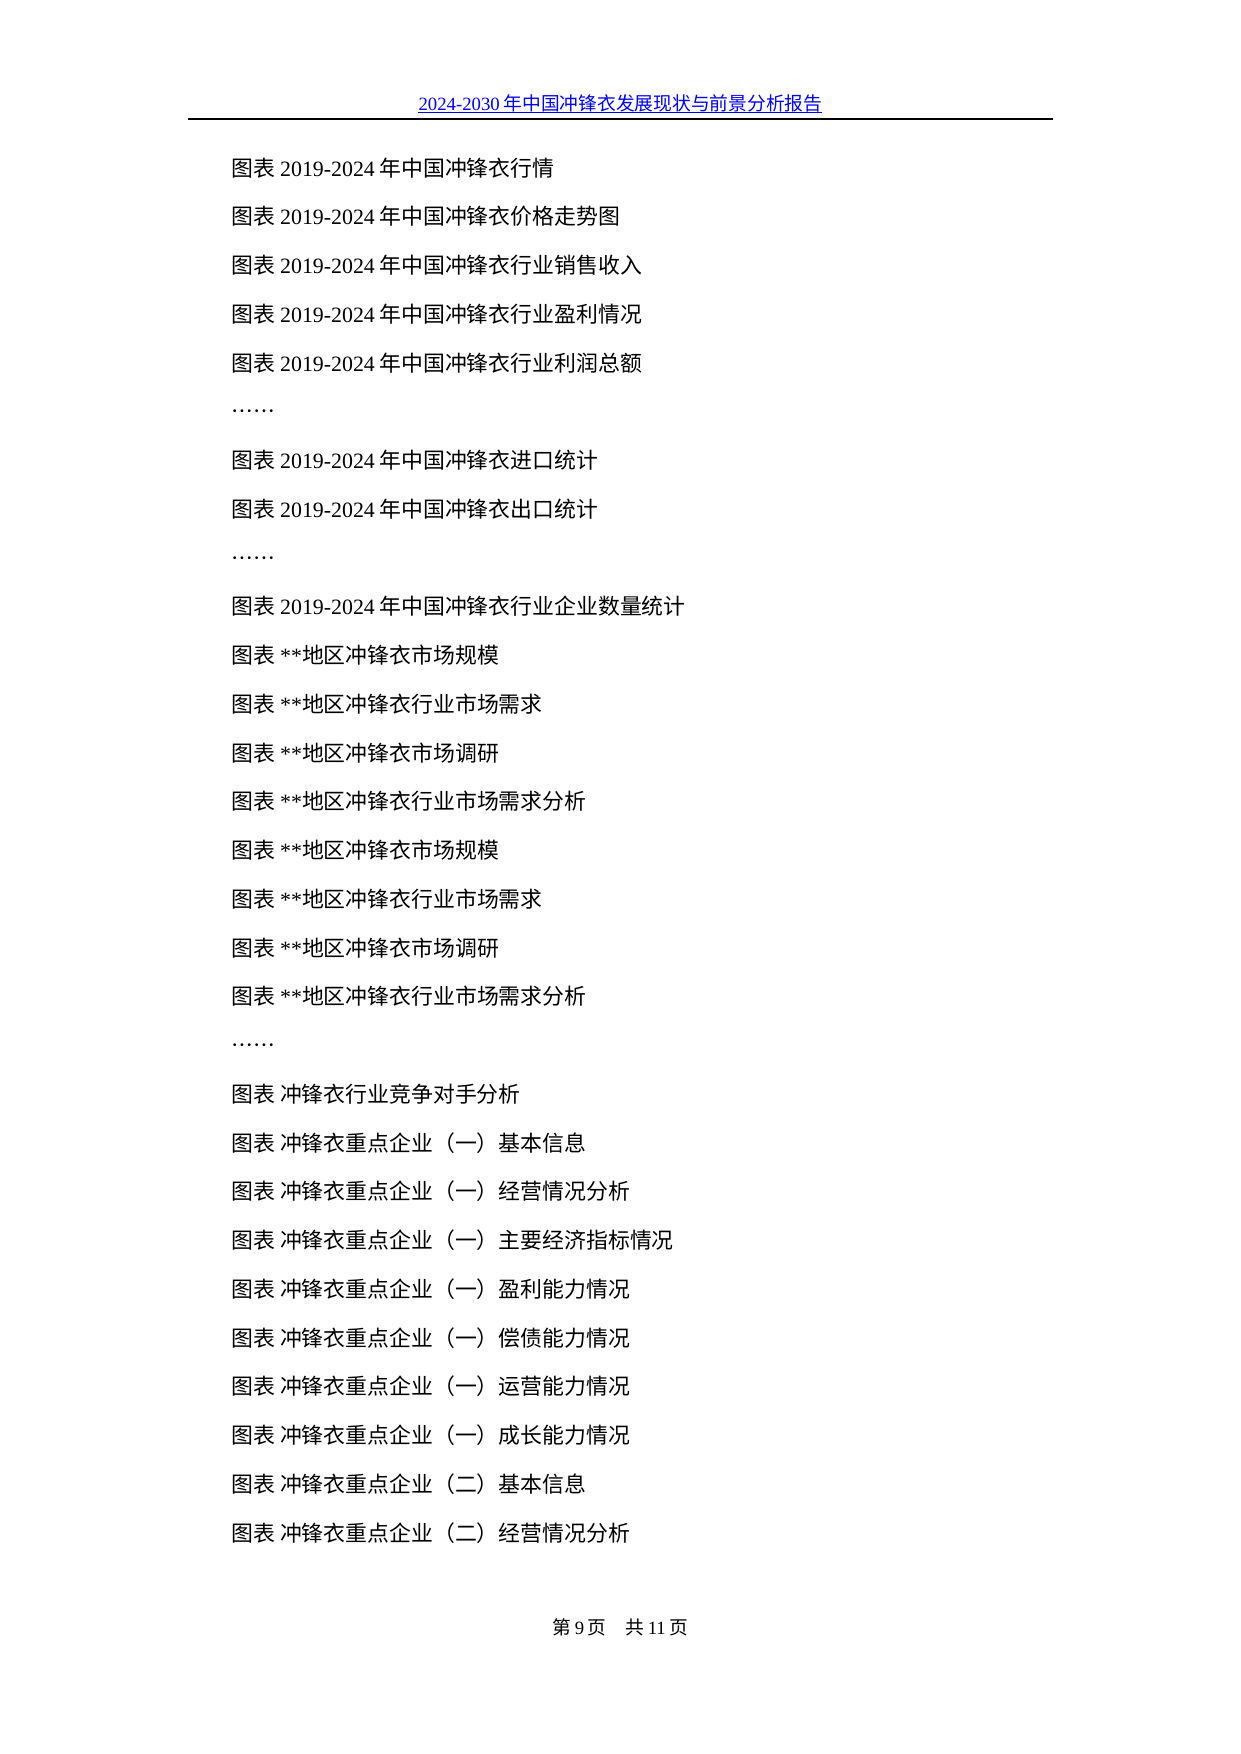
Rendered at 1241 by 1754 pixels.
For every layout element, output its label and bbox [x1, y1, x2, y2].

text [187, 150, 1053, 1548]
